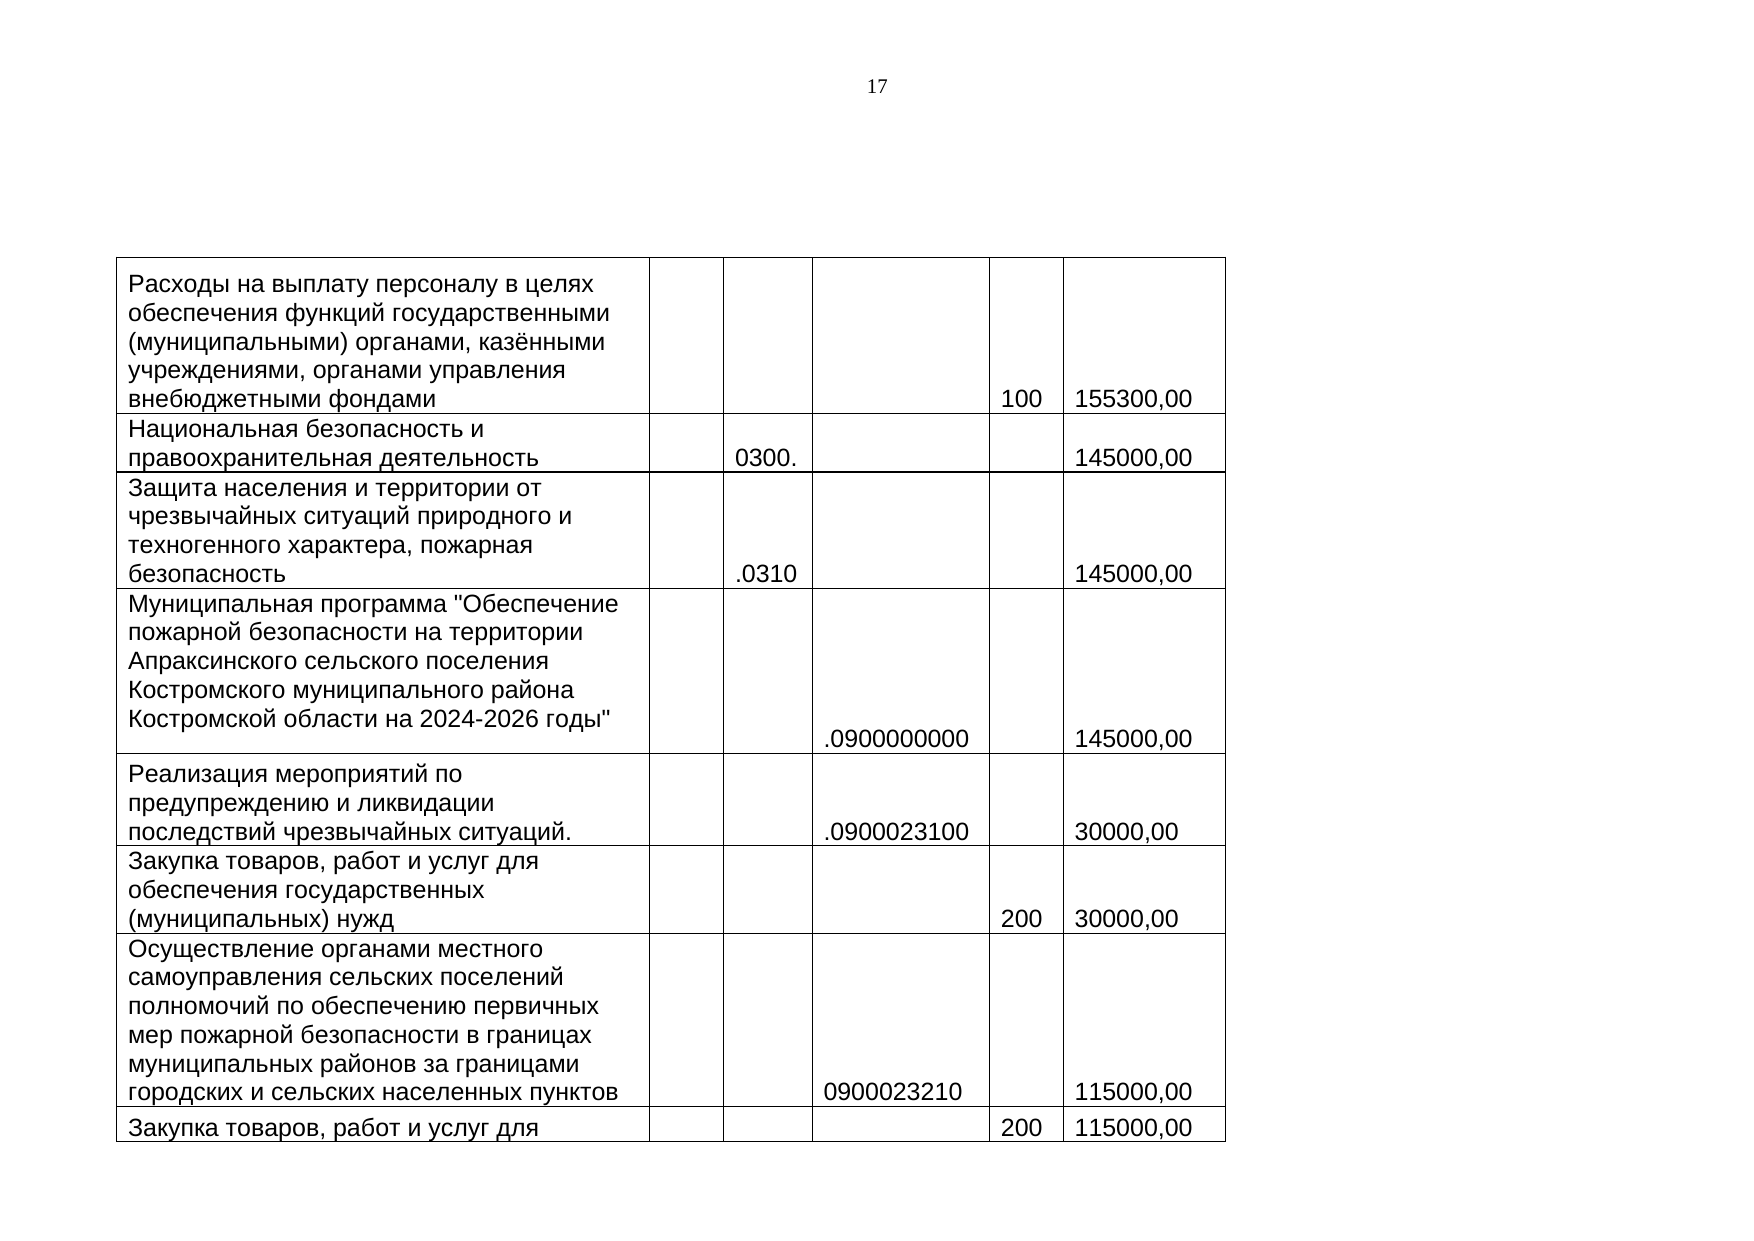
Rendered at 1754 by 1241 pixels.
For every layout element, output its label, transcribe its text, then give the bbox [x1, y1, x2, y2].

table_cell [990, 754, 1063, 845]
table_cell [813, 1107, 989, 1141]
table_cell 200 [990, 1107, 1063, 1141]
table_cell Защита населения и территории от чрезвычайных ситуаций природного и техногенного характера, пожарная безопасность [117, 473, 649, 587]
table_cell .0900023100 [813, 754, 989, 845]
table_cell [813, 846, 989, 933]
table_cell 145000,00 [1064, 589, 1225, 753]
table_cell [724, 1107, 812, 1141]
table_cell Муниципальная программа "Обеспечение пожарной безопасности на территории Апраксинского сельского поселения Костромского муниципального района Костромской области на 2024-2026 годы" [117, 589, 649, 753]
table_cell [990, 589, 1063, 753]
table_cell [117, 1107, 649, 1141]
table_cell Осуществление органами местного самоуправления сельских поселений полномочий по обеспечению первичных мер пожарной безопасности в границах муниципальных районов за границами городских и сельских населенных пунктов [117, 934, 649, 1106]
table_cell [650, 846, 723, 933]
table_cell [650, 414, 723, 471]
table_cell 30000,00 [1064, 846, 1225, 933]
table_cell 200 [990, 846, 1063, 933]
table_cell [724, 258, 812, 413]
table_cell 145000,00 [1064, 473, 1225, 587]
table_cell [813, 414, 989, 471]
table_cell [813, 258, 989, 413]
table_cell [724, 846, 812, 933]
table_cell [724, 754, 812, 845]
table_cell [990, 934, 1063, 1106]
table_cell [990, 414, 1063, 471]
table_cell Закупка товаров, работ и услуг для обеспечения государственных (муниципальных) нужд [117, 846, 649, 933]
table_cell .0310 [724, 473, 812, 587]
table_cell .0900000000 [813, 589, 989, 753]
table_cell [813, 473, 989, 587]
table_cell 0900023210 [813, 934, 989, 1106]
table_cell [724, 934, 812, 1106]
table_cell [650, 589, 723, 753]
table_cell [990, 473, 1063, 587]
table_cell 145000,00 [1064, 414, 1225, 471]
table_cell 155300,00 [1064, 258, 1225, 413]
table_cell [650, 934, 723, 1106]
table_cell [650, 1107, 723, 1141]
table_cell 30000,00 [1064, 754, 1225, 845]
table_cell [650, 473, 723, 587]
table_cell Национальная безопасность и правоохранительная деятельность [117, 414, 649, 471]
table_cell Реализация мероприятий по предупреждению и ликвидации последствий чрезвычайных ситуаций. [117, 754, 649, 845]
table_cell Расходы на выплату персоналу в целях обеспечения функций государственными (муниципальными) органами, казёнными учреждениями, органами управления внебюджетными фондами [117, 258, 649, 413]
table_cell 100 [990, 258, 1063, 413]
table_cell [650, 258, 723, 413]
table_cell [650, 754, 723, 845]
table_cell 115000,00 [1064, 1107, 1225, 1141]
table_cell [724, 589, 812, 753]
table_cell 0300. [724, 414, 812, 471]
table_cell 115000,00 [1064, 934, 1225, 1106]
